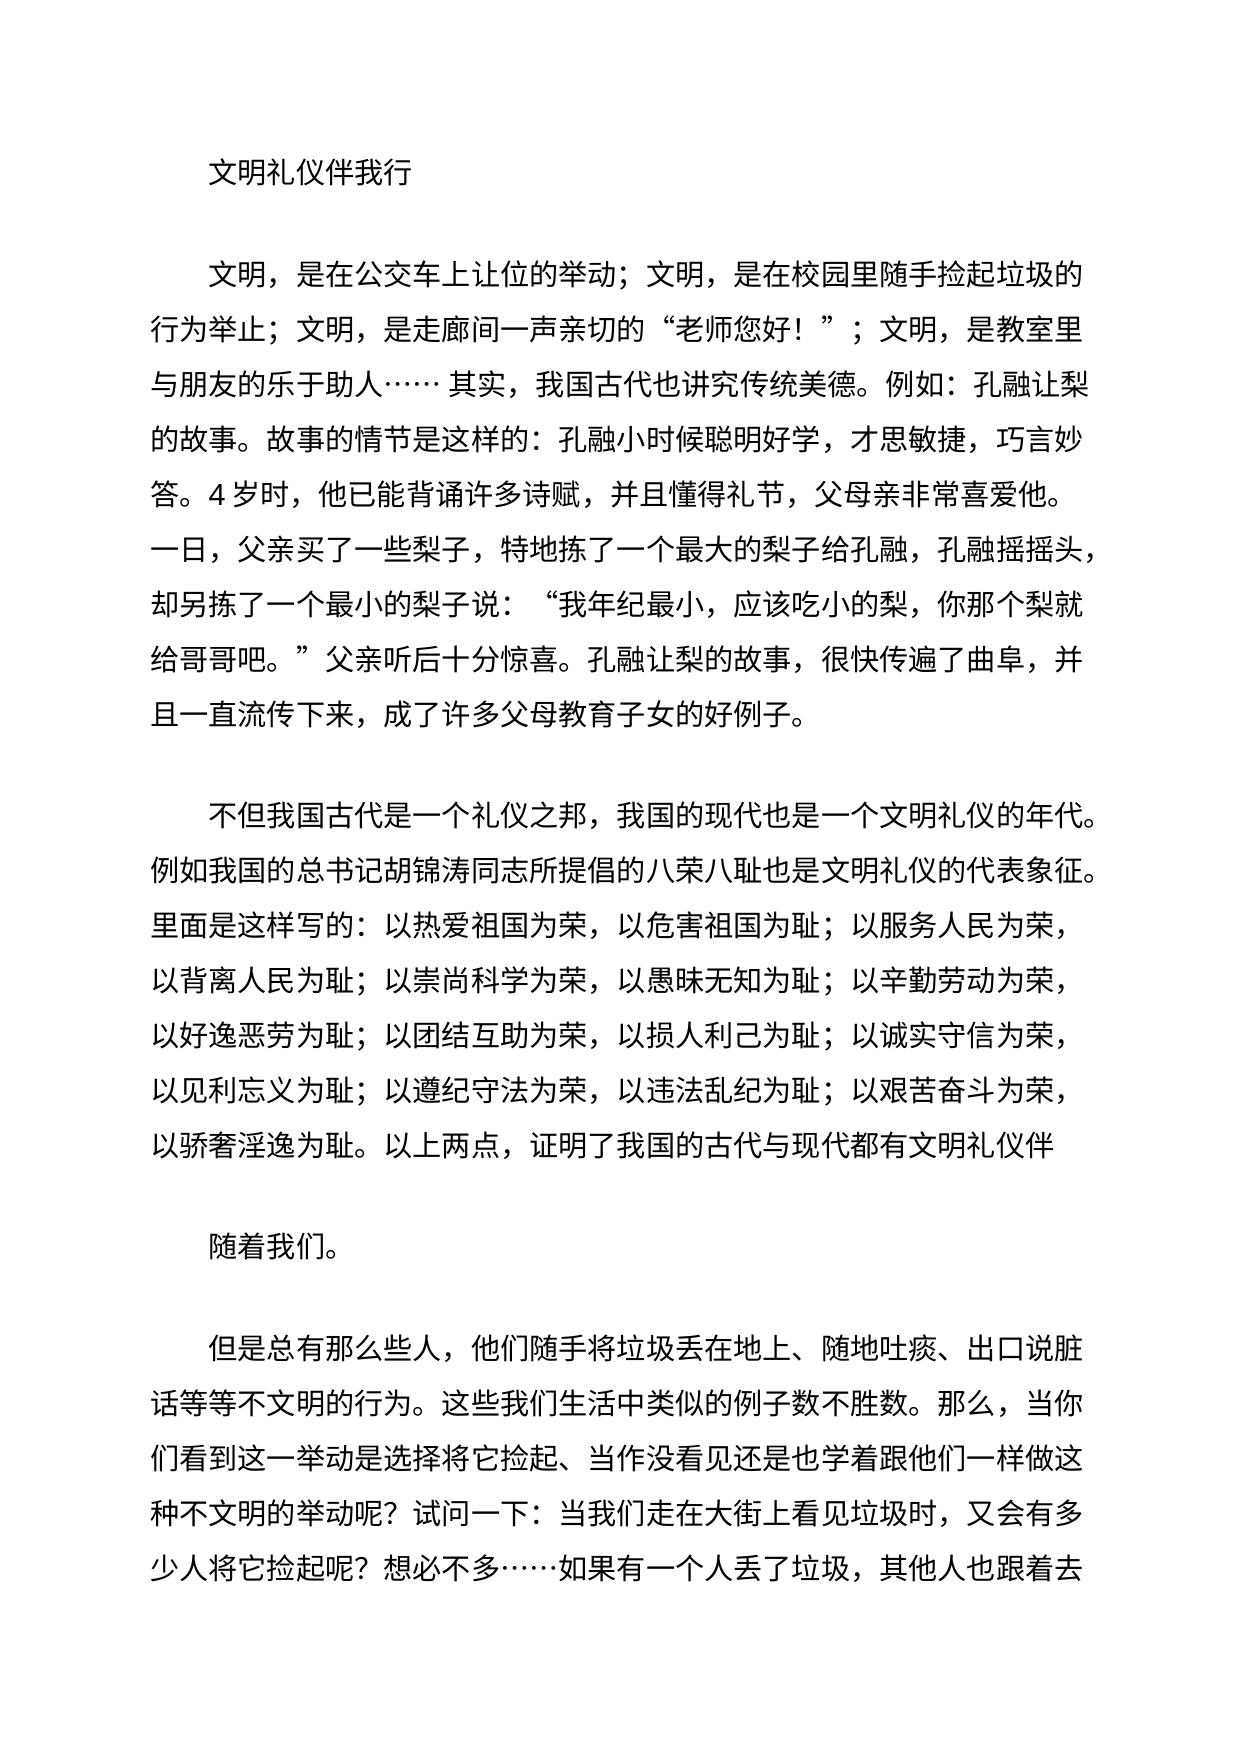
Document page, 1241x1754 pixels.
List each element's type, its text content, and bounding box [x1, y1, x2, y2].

text 随着我们。 [150, 1224, 1090, 1266]
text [150, 1326, 1090, 1588]
text 文明，是在公交车上让位的举动；文明，是在校园里随手捡起垃圾的行为举止；文明，是走廊间一声亲切的“老师您好！”；文明，是教室里与朋友的乐于助人…… 其实，我国古代也讲究传统美德。例如：孔融让梨的故事。故事的情节是这样的：孔融小时候聪明好学，才思敏捷，巧言妙答。4岁时，他已能背诵许多诗赋，并且懂得礼节，父母亲非常喜爱他。一日，父亲买了一些梨子，特地拣了一个最大的梨子给孔融，孔融摇摇头，却另拣了一个最小的梨子说：“我年纪最小，应该吃小的梨，你那个梨就给哥哥吧。”父亲听后十分惊喜。孔融让梨的故事，很快传遍了曲阜，并且一直流传下来，成了许多父母教育子女的好例子。 [150, 252, 1090, 733]
text 不但我国古代是一个礼仪之邦，我国的现代也是一个文明礼仪的年代。例如我国的总书记胡锦涛同志所提倡的八荣八耻也是文明礼仪的代表象征。里面是这样写的：以热爱祖国为荣，以危害祖国为耻；以服务人民为荣，以背离人民为耻；以崇尚科学为荣，以愚昧无知为耻；以辛勤劳动为荣，以好逸恶劳为耻；以团结互助为荣，以损人利己为耻；以诚实守信为荣，以见利忘义为耻；以遵纪守法为荣，以违法乱纪为耻；以艰苦奋斗为荣，以骄奢淫逸为耻。以上两点，证明了我国的古代与现代都有文明礼仪伴 [150, 793, 1090, 1164]
text 文明礼仪伴我行 [150, 150, 1090, 192]
